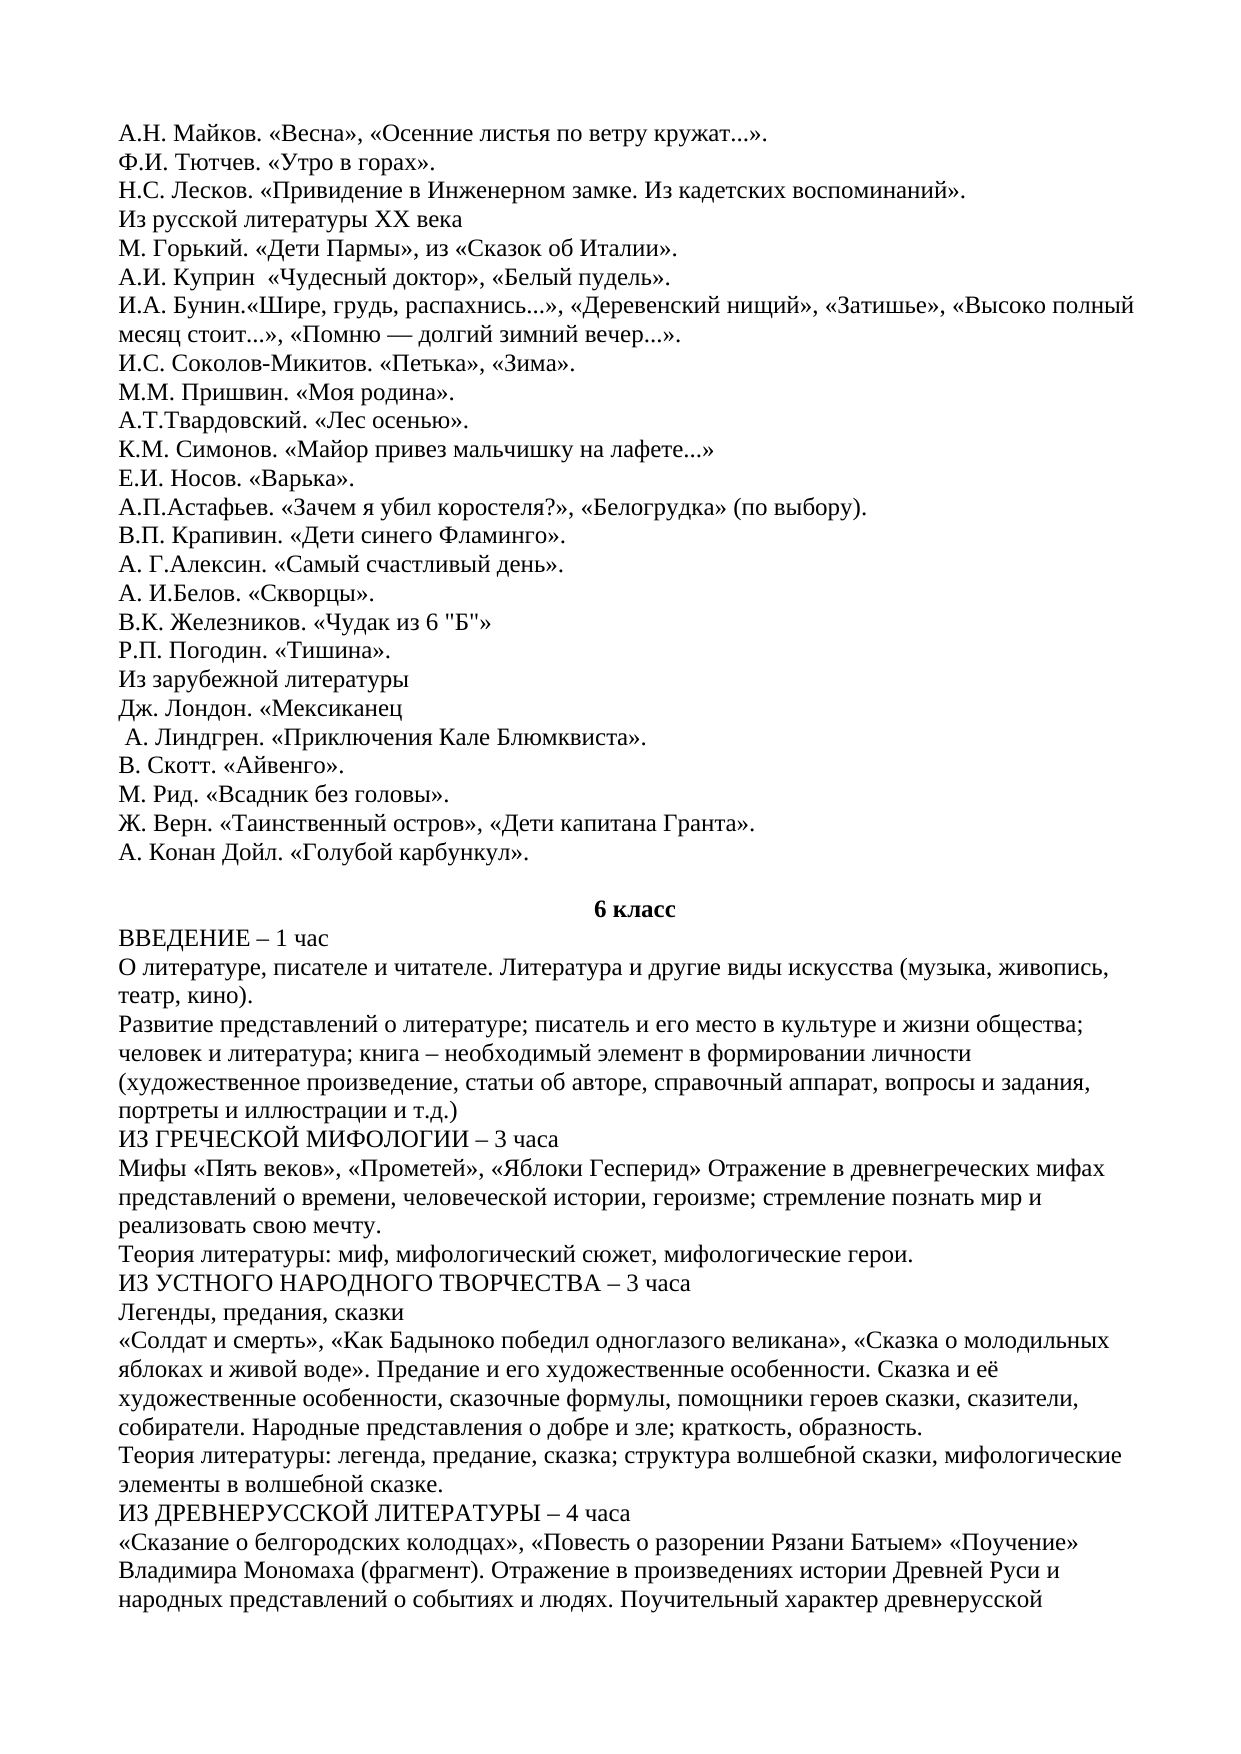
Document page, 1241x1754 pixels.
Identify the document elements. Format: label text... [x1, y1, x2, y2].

text Ф.И. Тютчев. «Утро в горах». [118, 147, 1152, 176]
text А.П.Астафьев. «Зачем я убил коростеля?», «Белогрудка» (по выбору). [118, 492, 1152, 521]
text М. Горький. «Дети Пармы», из «Сказок об Италии». [118, 233, 1152, 262]
text Развитие представлений о литературе; писатель и его место в культуре и жизни общества; человек и литература; книга – необходимый элемент в формировании личности (художественное произведение, статьи об авторе, справочный аппарат, вопросы и задания, портреты и иллюстрации и т.д.) [118, 1009, 1152, 1124]
text О литературе, писателе и читателе. Литература и другие виды искусства (музыка, живопись, театр, кино). [118, 952, 1152, 1009]
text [118, 1527, 1152, 1613]
text Е.И. Носов. «Варька». [118, 463, 1152, 492]
text Легенды, предания, сказки [118, 1297, 1152, 1326]
text И.А. Бунин.«Шире, грудь, распахнись...», «Деревенский нищий», «Затишье», «Высоко полный месяц стоит...», «Помню — долгий зимний вечер...». [118, 291, 1152, 348]
text Из зарубежной литературы [118, 664, 1152, 693]
text А.Т.Твардовский. «Лес осенью». [118, 406, 1152, 434]
text А.И. Куприн «Чудесный доктор», «Белый пудель». [118, 262, 1152, 291]
text А. Г.Алексин. «Самый счастливый день». [118, 549, 1152, 578]
text Мифы «Пять веков», «Прометей», «Яблоки Гесперид» Отражение в древнегреческих мифах представлений о времени, человеческой истории, героизме; стремление познать мир и реализовать свою мечту. [118, 1153, 1152, 1239]
text Дж. Лондон. «Мексиканец [118, 693, 1152, 722]
text А. Конан Дойл. «Голубой карбункул». [118, 837, 1152, 866]
text Из русской литературы XX века [118, 204, 1152, 233]
text М. Рид. «Всадник без головы». [118, 779, 1152, 808]
text В.П. Крапивин. «Дети синего Фламинго». [118, 521, 1152, 549]
text К.М. Симонов. «Майор привез мальчишку на лафете...» [118, 434, 1152, 463]
text ИЗ ДРЕВНЕРУССКОЙ ЛИТЕРАТУРЫ – 4 часа [118, 1498, 1152, 1527]
text ВВЕДЕНИЕ – 1 час [118, 923, 1152, 952]
text В. Скотт. «Айвенго». [118, 751, 1152, 779]
text А.Н. Майков. «Весна», «Осенние листья по ветру кружат...». [118, 118, 1152, 147]
text ИЗ ГРЕЧЕСКОЙ МИФОЛОГИИ – 3 часа [118, 1124, 1152, 1153]
text Теория литературы: миф, мифологический сюжет, мифологические герои. [118, 1239, 1152, 1268]
text И.С. Соколов-Микитов. «Петька», «Зима». [118, 348, 1152, 377]
text Р.П. Погодин. «Тишина». [118, 636, 1152, 664]
text А. Линдгрен. «Приключения Кале Блюмквиста». [118, 722, 1152, 751]
text А. И.Белов. «Скворцы». [118, 578, 1152, 607]
text Н.С. Лесков. «Привидение в Инженерном замке. Из кадетских воспоминаний». [118, 176, 1152, 204]
text Ж. Верн. «Таинственный остров», «Дети капитана Гранта». [118, 808, 1152, 837]
text 6 класс [118, 894, 1152, 923]
text Теория литературы: легенда, предание, сказка; структура волшебной сказки, мифологические элементы в волшебной сказке. [118, 1441, 1152, 1498]
text В.К. Железников. «Чудак из 6 "Б"» [118, 607, 1152, 636]
text ИЗ УСТНОГО НАРОДНОГО ТВОРЧЕСТВА – 3 часа [118, 1268, 1152, 1297]
text «Солдат и смерть», «Как Бадыноко победил одноглазого великана», «Сказка о молодильных яблоках и живой воде». Предание и его художественные особенности. Сказка и её художественные особенности, сказочные формулы, помощники героев сказки, сказители, собиратели. Народные представления о добре и зле; краткость, образность. [118, 1326, 1152, 1441]
text М.М. Пришвин. «Моя родина». [118, 377, 1152, 406]
